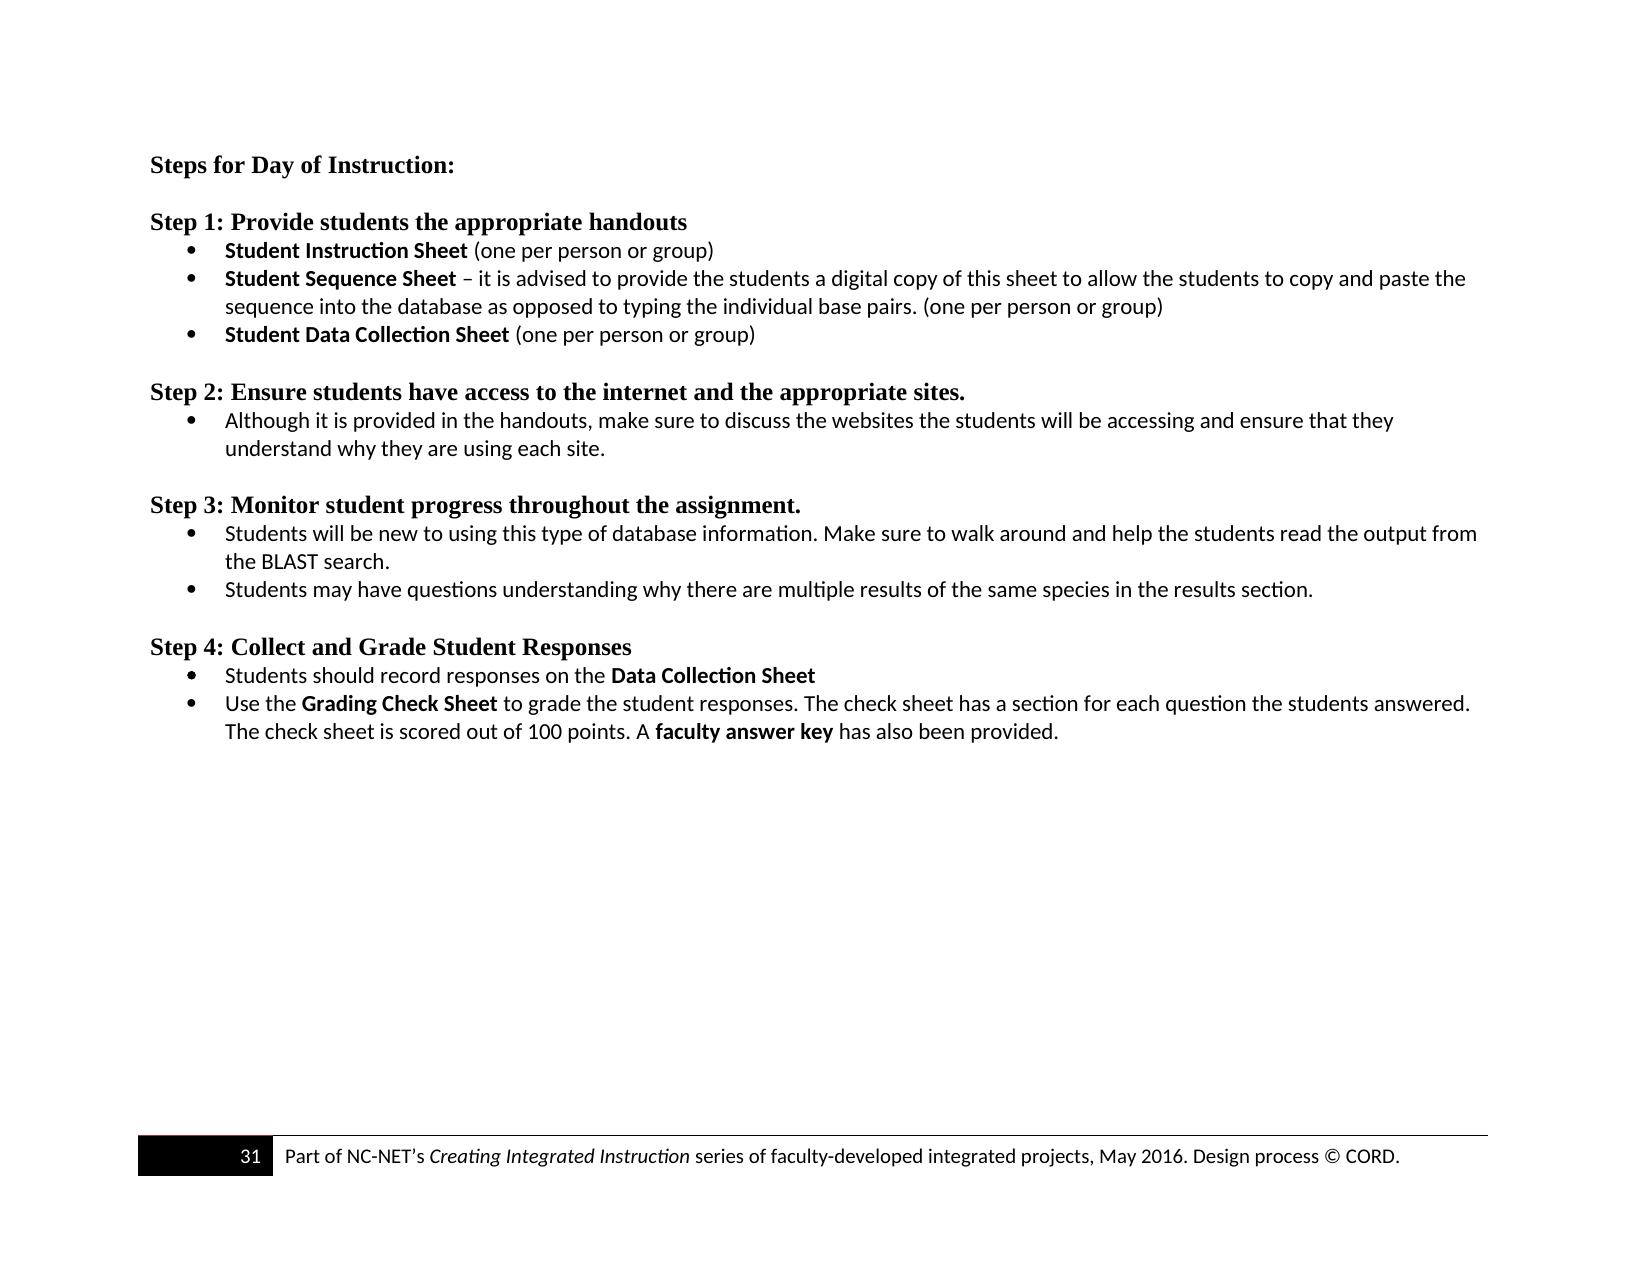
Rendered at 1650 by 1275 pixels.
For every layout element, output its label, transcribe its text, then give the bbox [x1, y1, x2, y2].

list Although it is provided in the handouts, make sure to discuss the websites the students will be accessing and ensure that they understand why they are using each site. [187, 406, 1500, 462]
list Students should record responses on the Data Collection Sheet [187, 661, 1500, 689]
text Step 4: Collect and Grade Student Responses [150, 632, 1500, 661]
list Students will be new to using this type of database information. Make sure to walk around and help the students read the output from the BLAST search. [187, 519, 1500, 575]
list Use the Grading Check Sheet to grade the student responses. The check sheet has a section for each question the students answered. The check sheet is scored out of 100 points. A faculty answer key has also been provided. [187, 689, 1500, 745]
list Student Data Collection Sheet (one per person or group) [187, 320, 1500, 348]
text Step 2: Ensure students have access to the internet and the appropriate sites. [150, 377, 1500, 406]
list Student Sequence Sheet – it is advised to provide the students a digital copy of this sheet to allow the students to copy and paste the sequence into the database as opposed to typing the individual base pairs. (one per person or group) [187, 264, 1500, 320]
text Steps for Day of Instruction: [150, 150, 1500, 179]
text Step 3: Monitor student progress throughout the assignment. [150, 491, 1500, 519]
text Step 1: Provide students the appropriate handouts [150, 207, 1500, 236]
list Students may have questions understanding why there are multiple results of the same species in the results section. [187, 575, 1500, 603]
list Student Instruction Sheet (one per person or group) [187, 236, 1500, 264]
